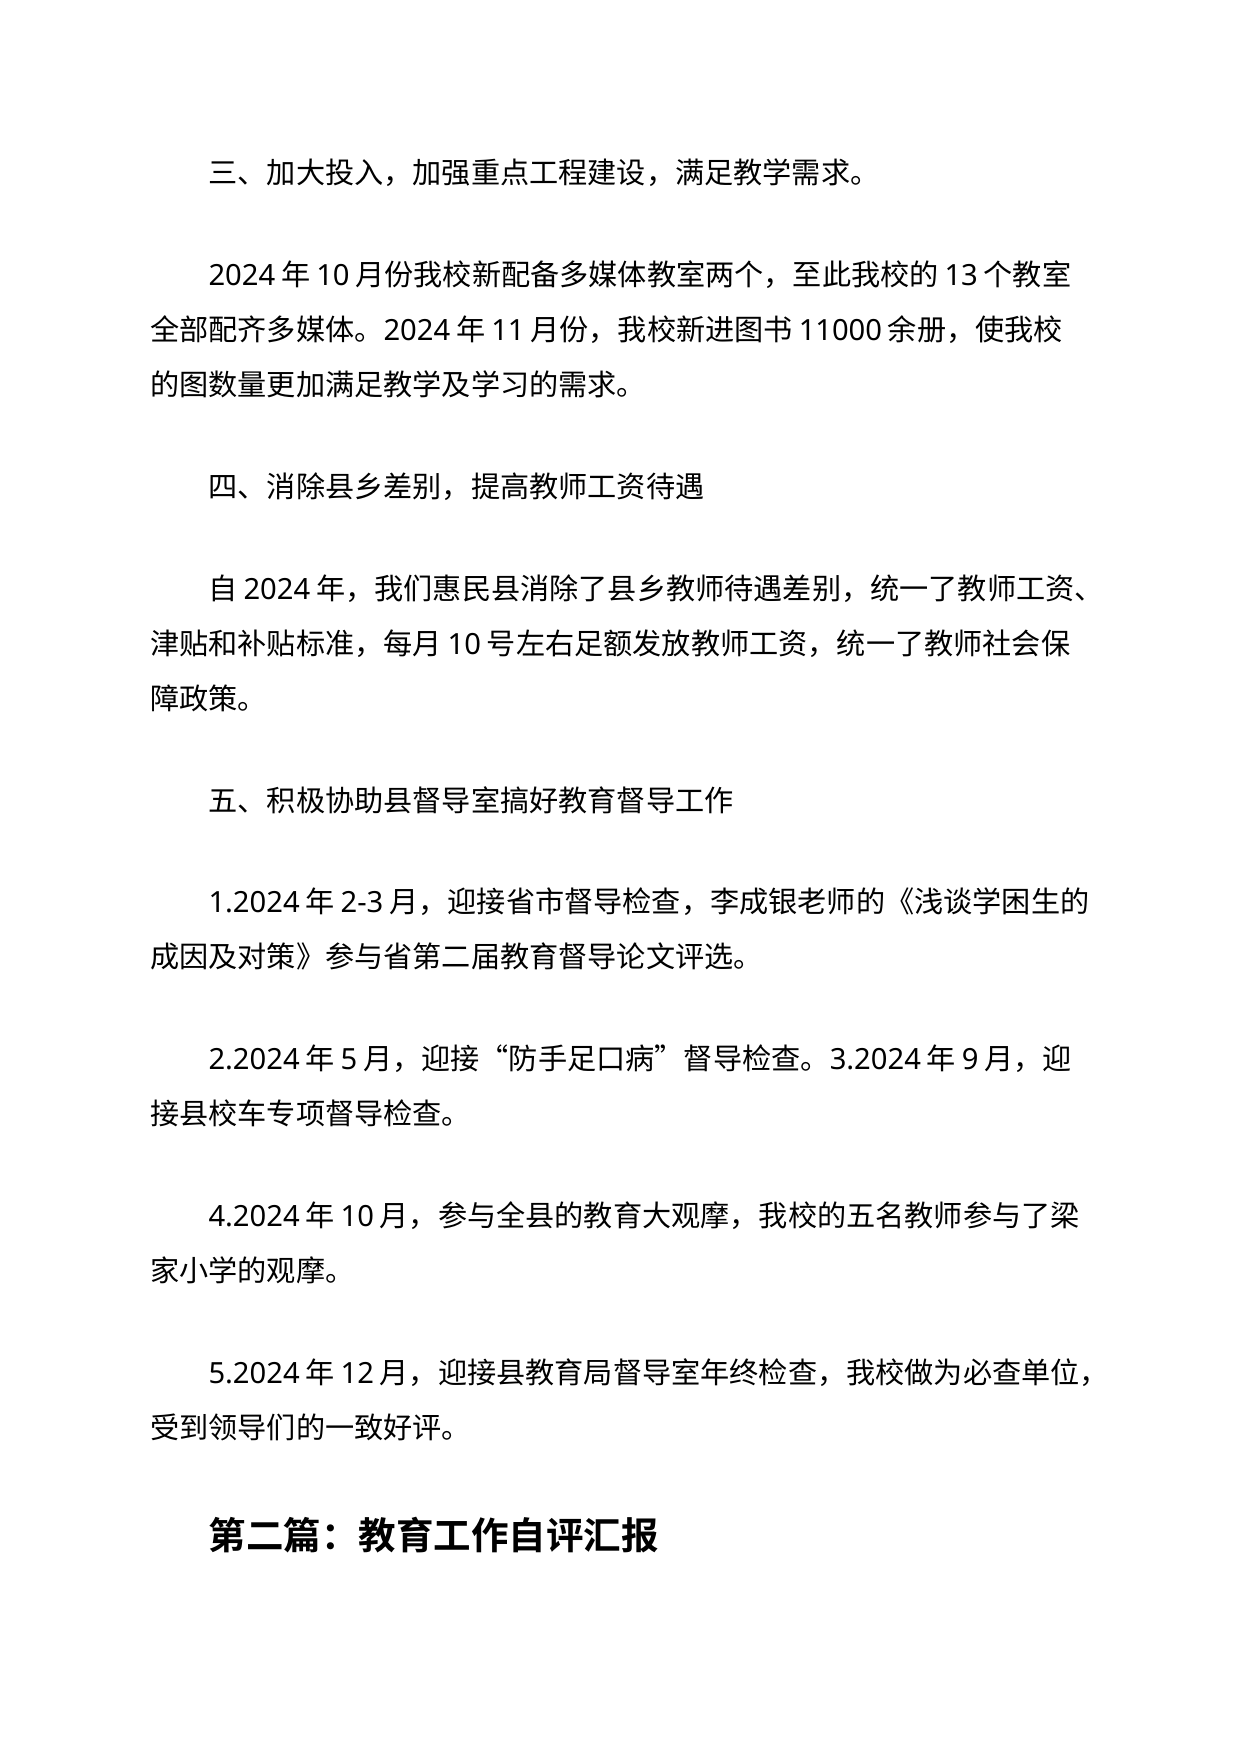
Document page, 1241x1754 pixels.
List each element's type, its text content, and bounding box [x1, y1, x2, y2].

text 4.2024年10月，参与全县的教育大观摩，我校的五名教师参与了梁家小学的观摩。 [150, 1192, 1090, 1290]
text 三、加大投入，加强重点工程建设，满足教学需求。 [150, 150, 1090, 192]
text 5.2024年12月，迎接县教育局督导室年终检查，我校做为必查单位，受到领导们的一致好评。 [150, 1349, 1090, 1446]
text 四、消除县乡差别，提高教师工资待遇 [150, 463, 1090, 506]
text 第二篇：教育工作自评汇报 [150, 1506, 1090, 1560]
text 1.2024年2-3月，迎接省市督导检查，李成银老师的《浅谈学困生的成因及对策》参与省第二届教育督导论文评选。 [150, 879, 1090, 976]
text 自2024年，我们惠民县消除了县乡教师待遇差别，统一了教师工资、津贴和补贴标准，每月10号左右足额发放教师工资，统一了教师社会保障政策。 [150, 565, 1090, 718]
text 2.2024年5月，迎接“防手足口病”督导检查。3.2024年9月，迎接县校车专项督导检查。 [150, 1036, 1090, 1133]
text 五、积极协助县督导室搞好教育督导工作 [150, 777, 1090, 819]
text 2024年10月份我校新配备多媒体教室两个，至此我校的13个教室全部配齐多媒体。2024年11月份，我校新进图书11000余册，使我校的图数量更加满足教学及学习的需求。 [150, 252, 1090, 404]
